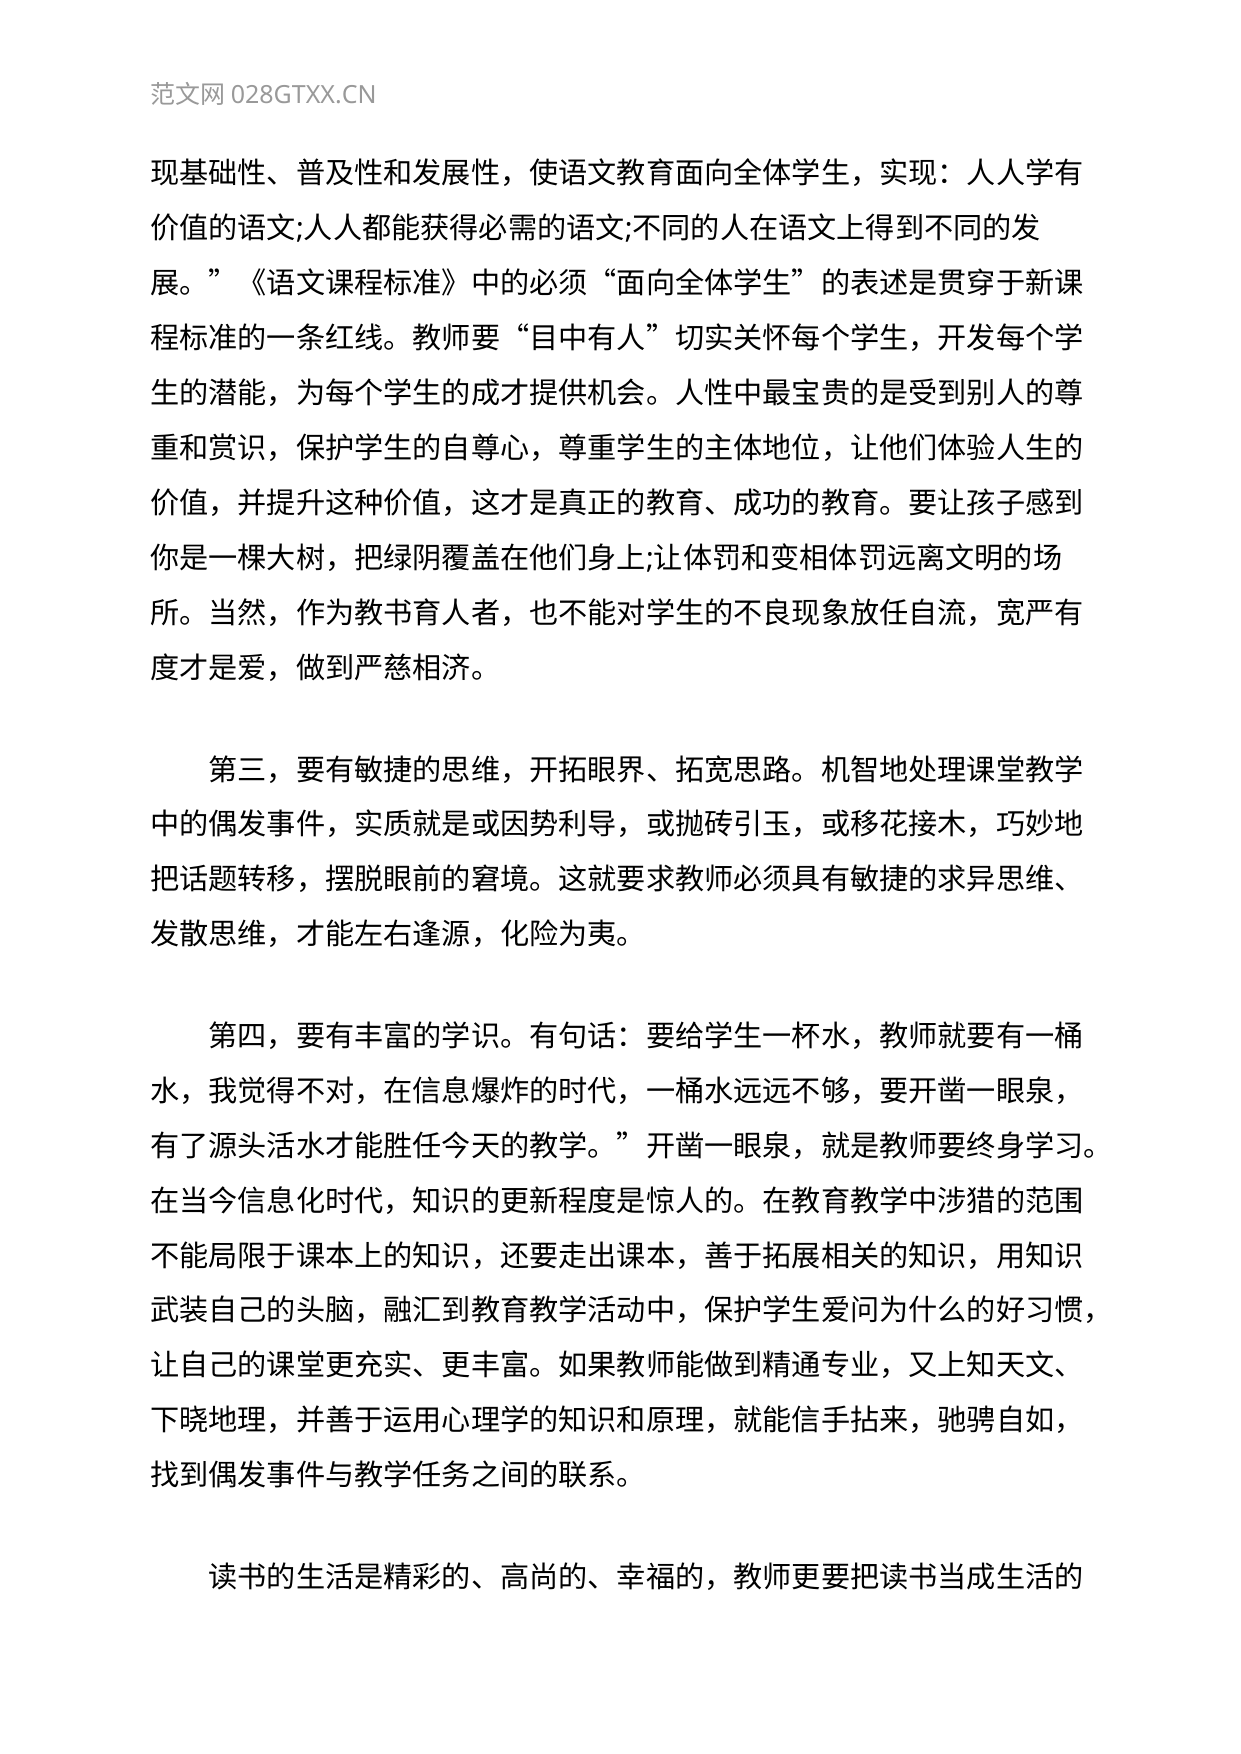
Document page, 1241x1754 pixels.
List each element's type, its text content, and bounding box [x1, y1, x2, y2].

text 第三，要有敏捷的思维，开拓眼界、拓宽思路。机智地处理课堂教学中的偶发事件，实质就是或因势利导，或抛砖引玉，或移花接木，巧妙地把话题转移，摆脱眼前的窘境。这就要求教师必须具有敏捷的求异思维、发散思维，才能左右逢源，化险为夷。 [150, 746, 1090, 953]
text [150, 150, 1090, 687]
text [150, 1553, 1090, 1596]
text 第四，要有丰富的学识。有句话：要给学生一杯水，教师就要有一桶水，我觉得不对，在信息爆炸的时代，一桶水远远不够，要开凿一眼泉，有了源头活水才能胜任今天的教学。”开凿一眼泉，就是教师要终身学习。在当今信息化时代，知识的更新程度是惊人的。在教育教学中涉猎的范围不能局限于课本上的知识，还要走出课本，善于拓展相关的知识，用知识武装自己的头脑，融汇到教育教学活动中，保护学生爱问为什么的好习惯，让自己的课堂更充实、更丰富。如果教师能做到精通专业，又上知天文、下晓地理，并善于运用心理学的知识和原理，就能信手拈来，驰骋自如，找到偶发事件与教学任务之间的联系。 [150, 1012, 1090, 1494]
